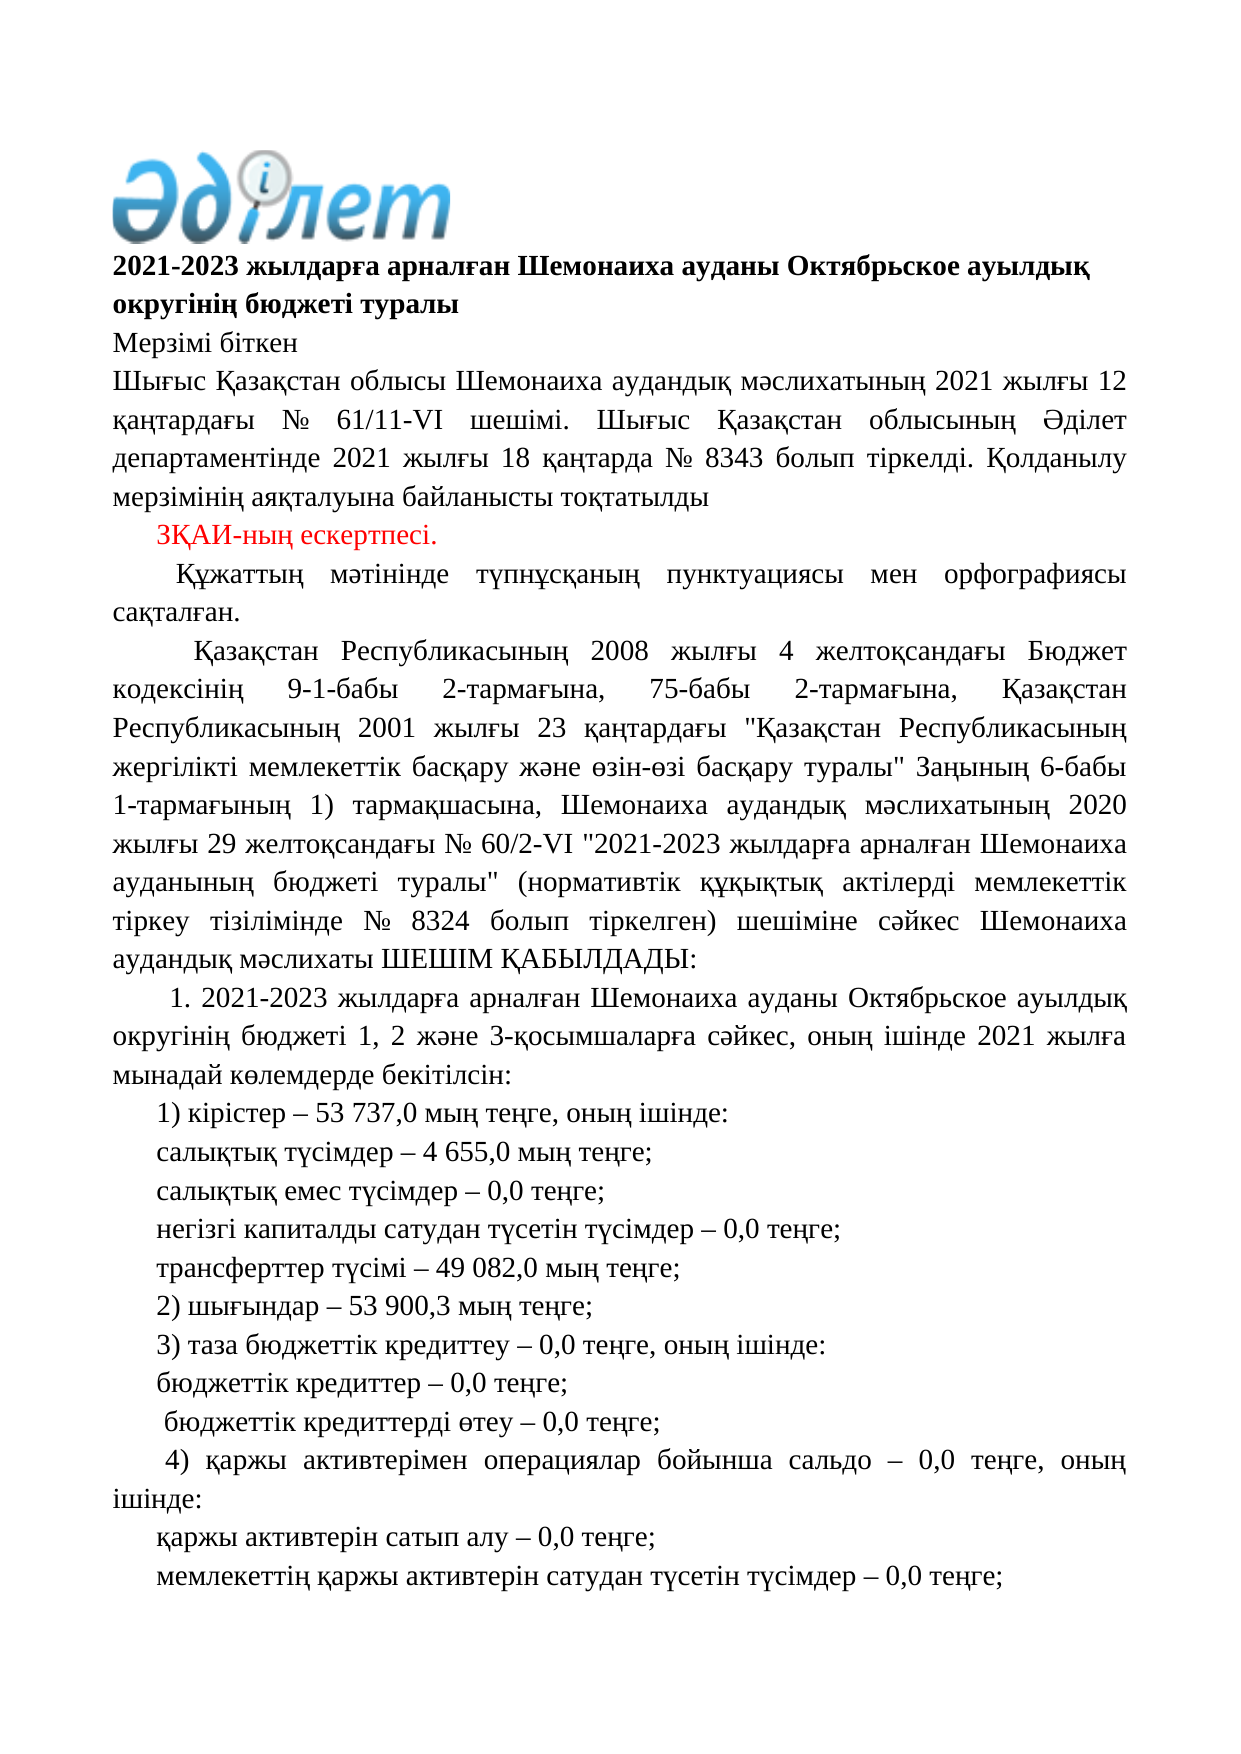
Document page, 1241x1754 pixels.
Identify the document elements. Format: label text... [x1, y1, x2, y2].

picture [112, 150, 451, 244]
text 1. 2021-2023 жылдарға арналған Шемонаиха ауданы Октябрьское ауылдық округінің бюджеті 1, 2 және 3-қосымшаларға сәйкес, оның ішінде 2021 жылға мынадай көлемдерде бекітілсін: [112, 980, 1128, 1091]
text салықтық түсімдер – 4 655,0 мың теңге; [112, 1134, 1128, 1168]
text мемлекеттің қаржы активтерін сатудан түсетін түсімдер – 0,0 теңге; [112, 1558, 1128, 1592]
text бюджеттік кредиттер – 0,0 теңге; [112, 1365, 1128, 1399]
text Шығыс Қазақстан облысы Шемонаиха аудандық мәслихатының 2021 жылғы 12 қаңтардағы № 61/11-VI шешімі. Шығыс Қазақстан облысының Әділет департаментінде 2021 жылғы 18 қаңтарда № 8343 болып тіркелді. Қолданылу мерзімінің аяқталуына байланысты тоқтатылды [112, 363, 1128, 512]
text бюджеттік кредиттерді өтеу – 0,0 теңге; [112, 1404, 1128, 1437]
text қаржы активтерін сатып алу – 0,0 теңге; [112, 1519, 1128, 1553]
text 3) таза бюджеттік кредиттеу – 0,0 теңге, оның ішінде: [112, 1327, 1128, 1360]
text негізгі капиталды сатудан түсетін түсімдер – 0,0 теңге; [112, 1211, 1128, 1245]
text салықтық емес түсімдер – 0,0 теңге; [112, 1173, 1128, 1206]
text 2021-2023 жылдарға арналған Шемонаиха ауданы Октябрьское ауылдық округінің бюджеті туралы [112, 248, 1128, 320]
text 1) кірістер – 53 737,0 мың теңге, оның ішінде: [112, 1096, 1128, 1129]
text Құжаттың мәтінінде түпнұсқаның пунктуациясы мен орфографиясы сақталған. [112, 556, 1128, 628]
text 4) қаржы активтерімен операциялар бойынша сальдо – 0,0 теңге, оның ішінде: [112, 1442, 1128, 1514]
text ЗҚАИ-ның ескертпесі. [112, 517, 1128, 551]
text Мерзімі біткен [112, 325, 1128, 358]
text 2) шығындар – 53 900,3 мың теңге; [112, 1288, 1128, 1322]
text Қазақстан Республикасының 2008 жылғы 4 желтоқсандағы Бюджет кодексінің 9-1-бабы 2-тармағына, 75-бабы 2-тармағына, Қазақстан Республикасының 2001 жылғы 23 қаңтардағы "Қазақстан Республикасының жергілікті мемлекеттік басқару және өзін-өзі басқару туралы" Заңының 6-бабы 1-тармағының 1) тармақшасына, Шемонаиха аудандық мәслихатының 2020 жылғы 29 желтоқсандағы № 60/2-VI "2021-2023 жылдарға арналған Шемонаиха ауданының бюджеті туралы" (нормативтік құқықтық актілерді мемлекеттік тіркеу тізілімінде № 8324 болып тіркелген) шешіміне сәйкес Шемонаиха аудандық мәслихаты ШЕШІМ ҚАБЫЛДАДЫ: [112, 633, 1128, 975]
text трансферттер түсімі – 49 082,0 мың теңге; [112, 1250, 1128, 1283]
